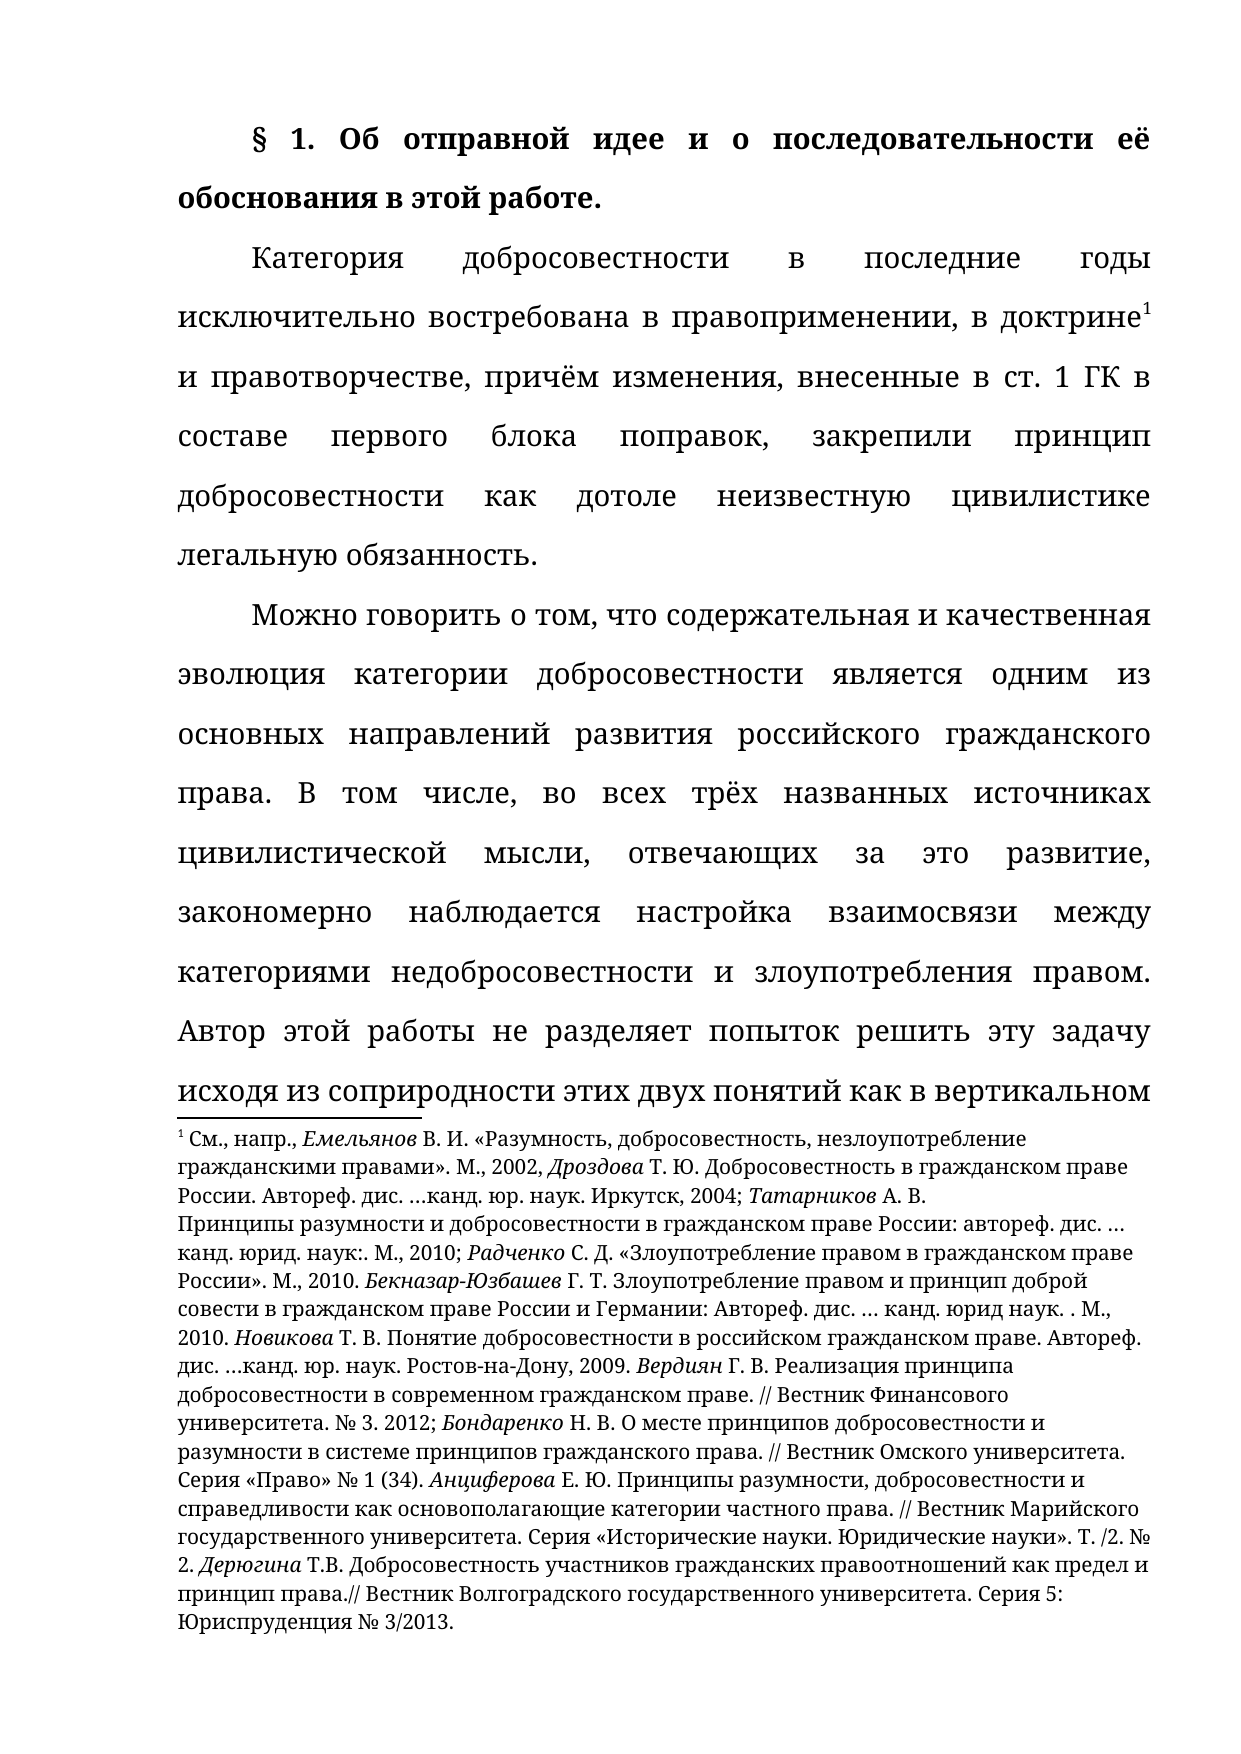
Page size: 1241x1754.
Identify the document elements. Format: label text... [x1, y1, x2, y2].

text Можно говорить о том, что содержательная и качественная эволюция категории добросовестности является одним из основных направлений развития российского гражданского права. В том числе, во всех трёх названных источниках цивилистической мысли, отвечающих за это развитие, закономерно наблюдается настройка взаимосвязи между категориями недобросовестности и злоупотребления правом. Автор этой работы не разделяет попыток решить эту задачу исходя из соприродности этих двух понятий как в вертикальном (когда одно считают частным случаем другого), так и в горизонтальном (видовое различие, но родовое тождество) представлениях, не говоря уж об отказе от их различения. Мы усматриваем в недобросовестности явление иной природы, чем злоупотребление правом; с нашей точки зрения, это категория, указывающая на конфликтность намерений в отношении основания правопритязания. Как таковая, недобросовестность понимается нами как такой показатель состояния интереса, который должен приниматься как существенный для целей теста на злоупотребление правом, выражающим этот интерес, но который по определению не предрешает результат такого теста, ибо показатель состояния не тождествен самому состоянию. В этой работе будет подробно раскрыта сущность изложенного воззрения и приведены доводы в его пользу. Мы также коснёмся некоторых прикладных тем, в частности, вопроса о принципе и о презумпции добросовестности. Материалы исследования представлены будут в следующем, образующем смысловое единство, порядке. [177, 594, 1152, 1109]
text § 1. Об отправной идее и о последовательности её обоснования в этой работе. [177, 118, 1152, 217]
text Категория добросовестности в последние годы исключительно востребована в правоприменении, в доктрине и правотворчестве, причём изменения, внесенные в ст. 1 ГК в составе первого блока поправок, закрепили принцип добросовестности как дотоле неизвестную цивилистике легальную обязанность. [177, 237, 1152, 574]
